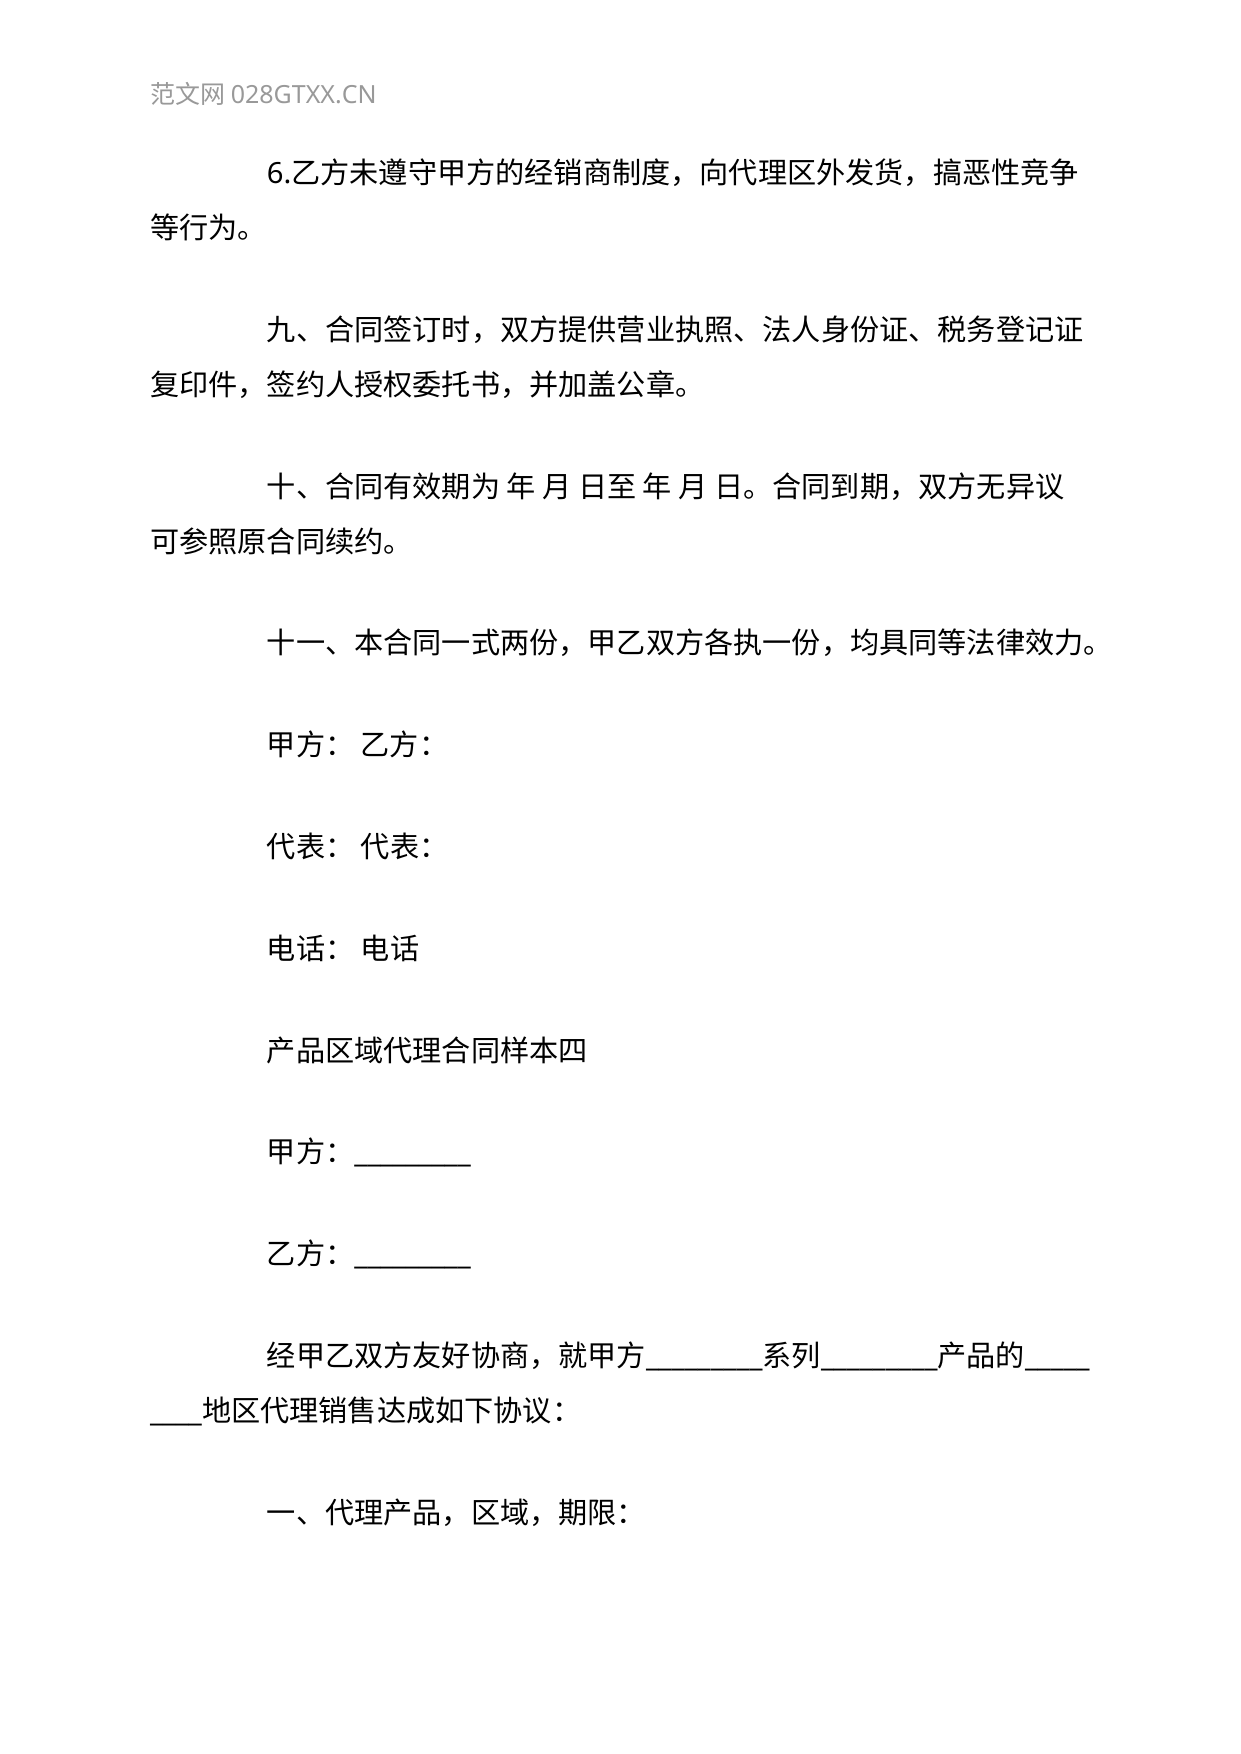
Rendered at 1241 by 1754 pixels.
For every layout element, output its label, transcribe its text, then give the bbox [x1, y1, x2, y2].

text 甲方：_________ [150, 1129, 1090, 1171]
text 十、合同有效期为 年 月 日至 年 月 日。合同到期，双方无异议可参照原合同续约。 [150, 463, 1090, 561]
text 甲方： 乙方： [150, 722, 1090, 764]
text 九、合同签订时，双方提供营业执照、法人身份证、税务登记证复印件，签约人授权委托书，并加盖公章。 [150, 307, 1090, 404]
text 产品区域代理合同样本四 [150, 1027, 1090, 1069]
text 代表： 代表： [150, 824, 1090, 866]
text 电话： 电话 [150, 925, 1090, 968]
text 经甲乙双方友好协商，就甲方_________系列_________产品的_________地区代理销售达成如下协议： [150, 1333, 1090, 1430]
text 乙方：_________ [150, 1231, 1090, 1273]
text 6.乙方未遵守甲方的经销商制度，向代理区外发货，搞恶性竞争等行为。 [150, 150, 1090, 247]
text 一、代理产品，区域，期限： [150, 1490, 1090, 1532]
text 十一、本合同一式两份，甲乙双方各执一份，均具同等法律效力。 [150, 620, 1090, 662]
